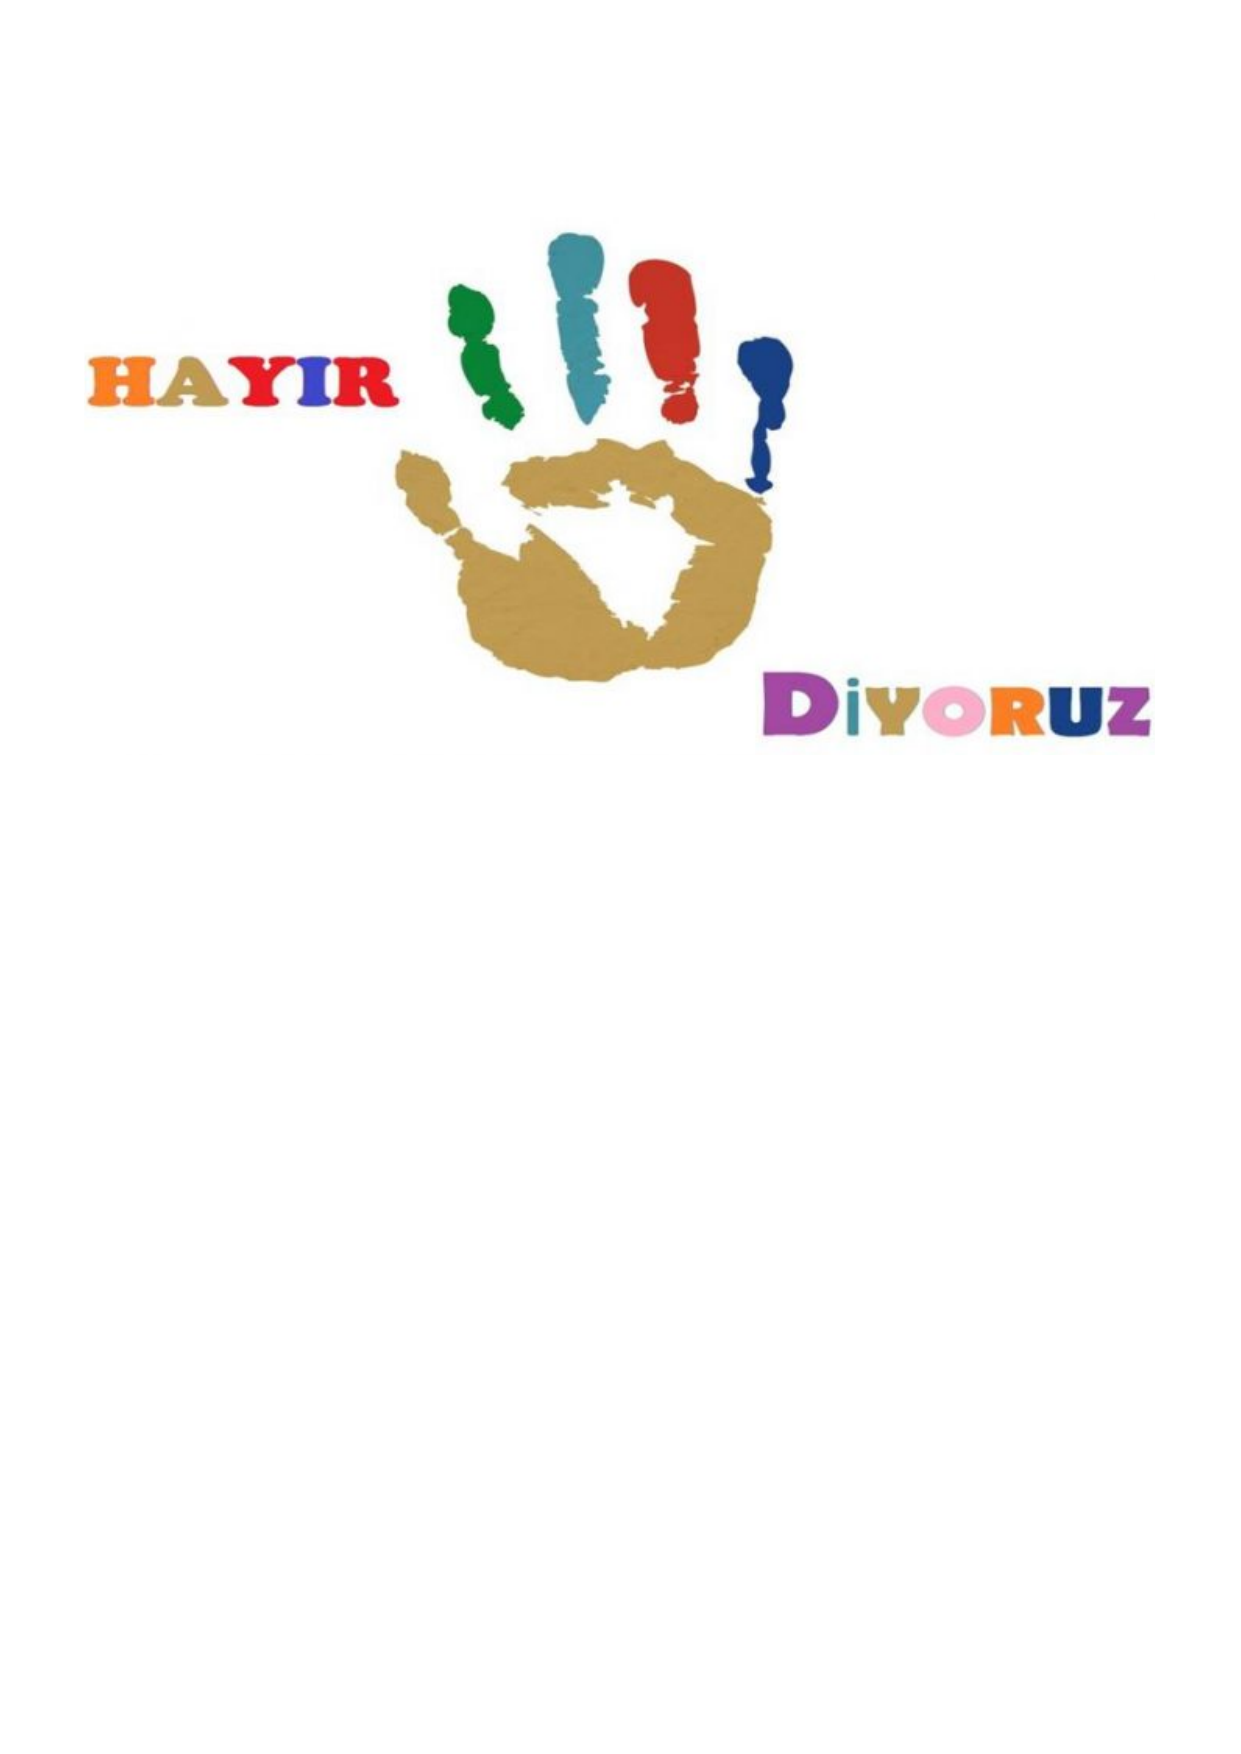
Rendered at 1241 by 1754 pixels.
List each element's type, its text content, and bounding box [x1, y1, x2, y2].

text ÇOCUK İHMAL VE İSTİSMARINA [148, 402, 1093, 469]
picture [82, 624, 1154, 1172]
